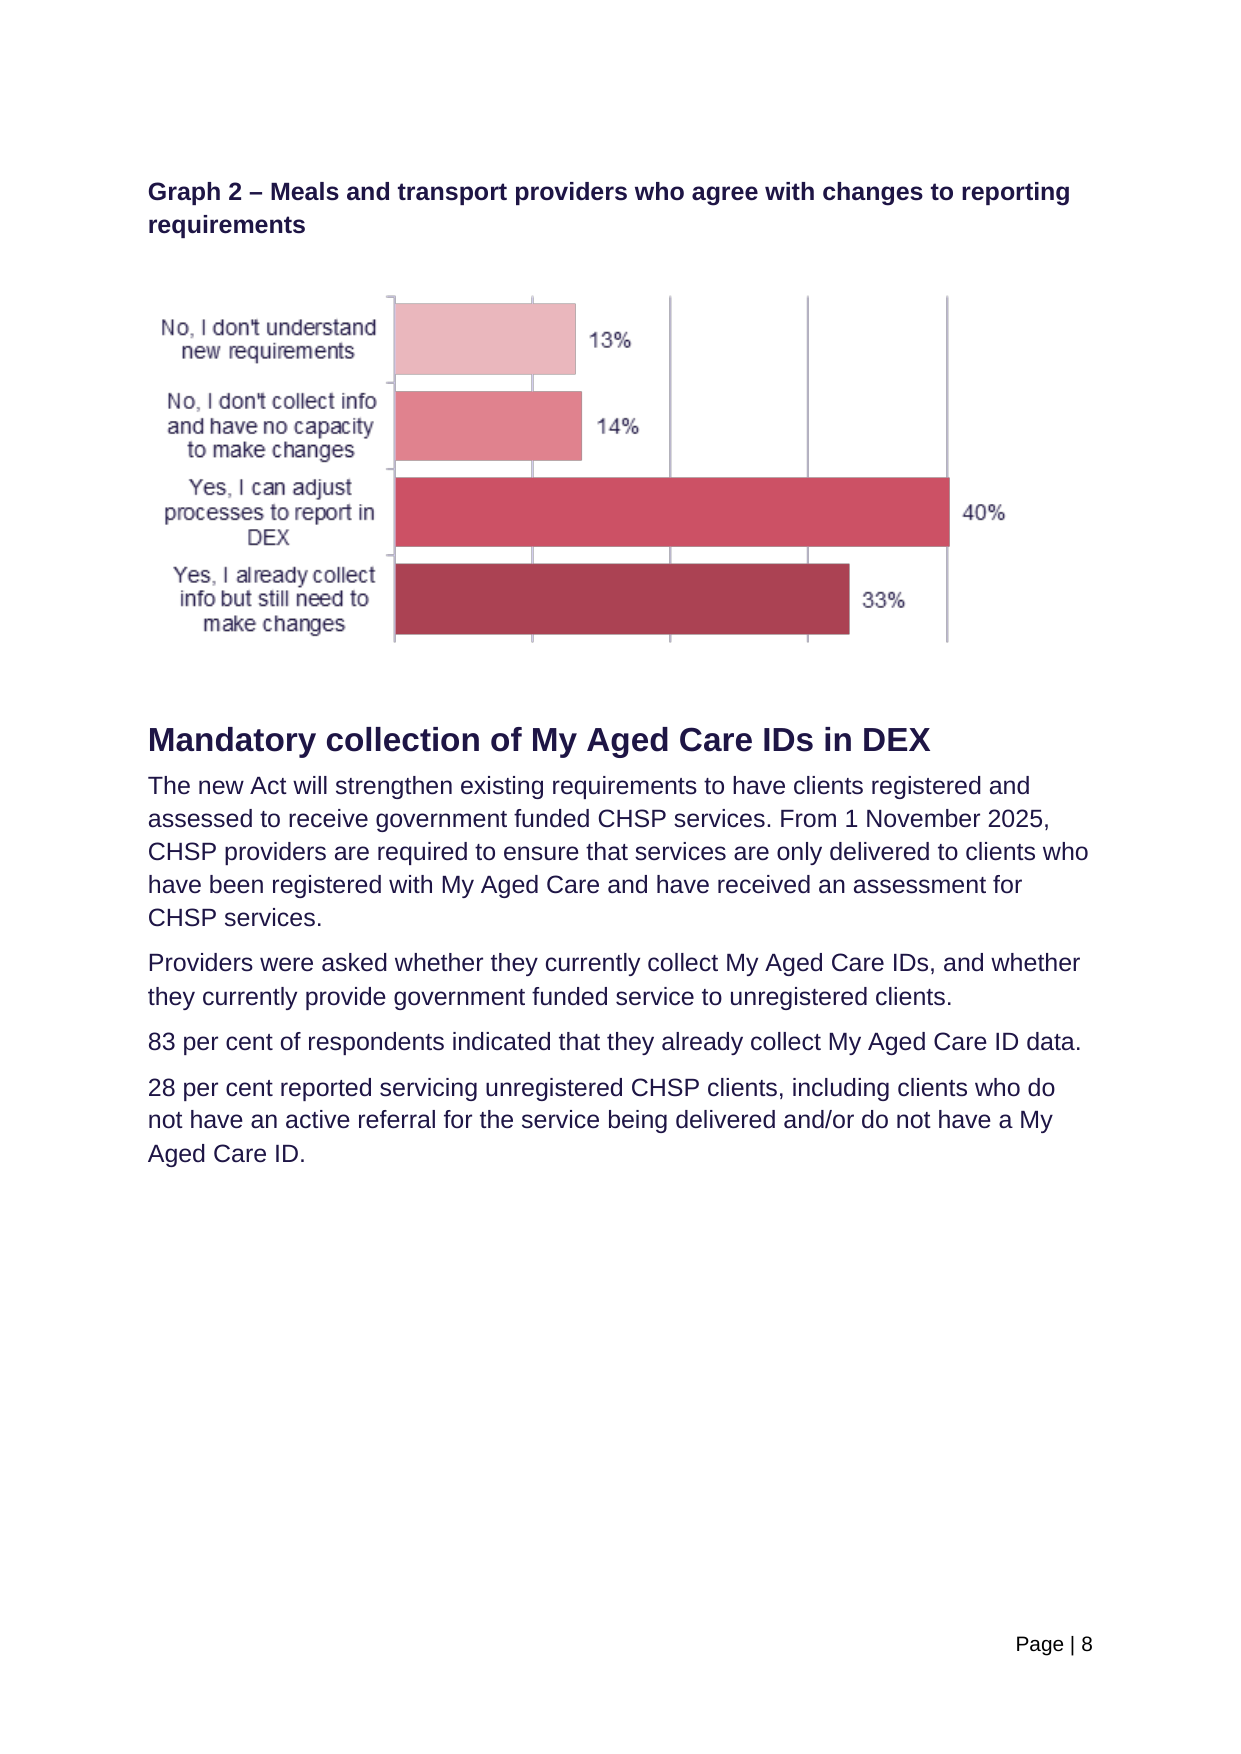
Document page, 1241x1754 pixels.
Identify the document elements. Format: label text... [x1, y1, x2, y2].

text Graph 2 – Meals and transport providers who agree with changes to reporting requirements [148, 177, 1092, 239]
text Providers were asked whether they currently collect My Aged Care IDs, and whether they currently provide government funded service to unregistered clients. [148, 948, 1092, 1010]
text 28 per cent reported servicing unregistered CHSP clients, including clients who do not have an active referral for the service being delivered and/or do not have a My Aged Care ID. [148, 1072, 1092, 1167]
text 83 per cent of respondents indicated that they already collect My Aged Care ID data. [148, 1027, 1092, 1056]
subtitle Mandatory collection of My Aged Care IDs in DEX [148, 720, 1092, 758]
text The new Act will strengthen existing requirements to have clients registered and assessed to receive government funded CHSP services. From 1 November 2025, CHSP providers are required to ensure that services are only delivered to clients who have been registered with My Aged Care and have received an assessment for CHSP services. [148, 771, 1092, 932]
picture [147, 268, 1086, 644]
